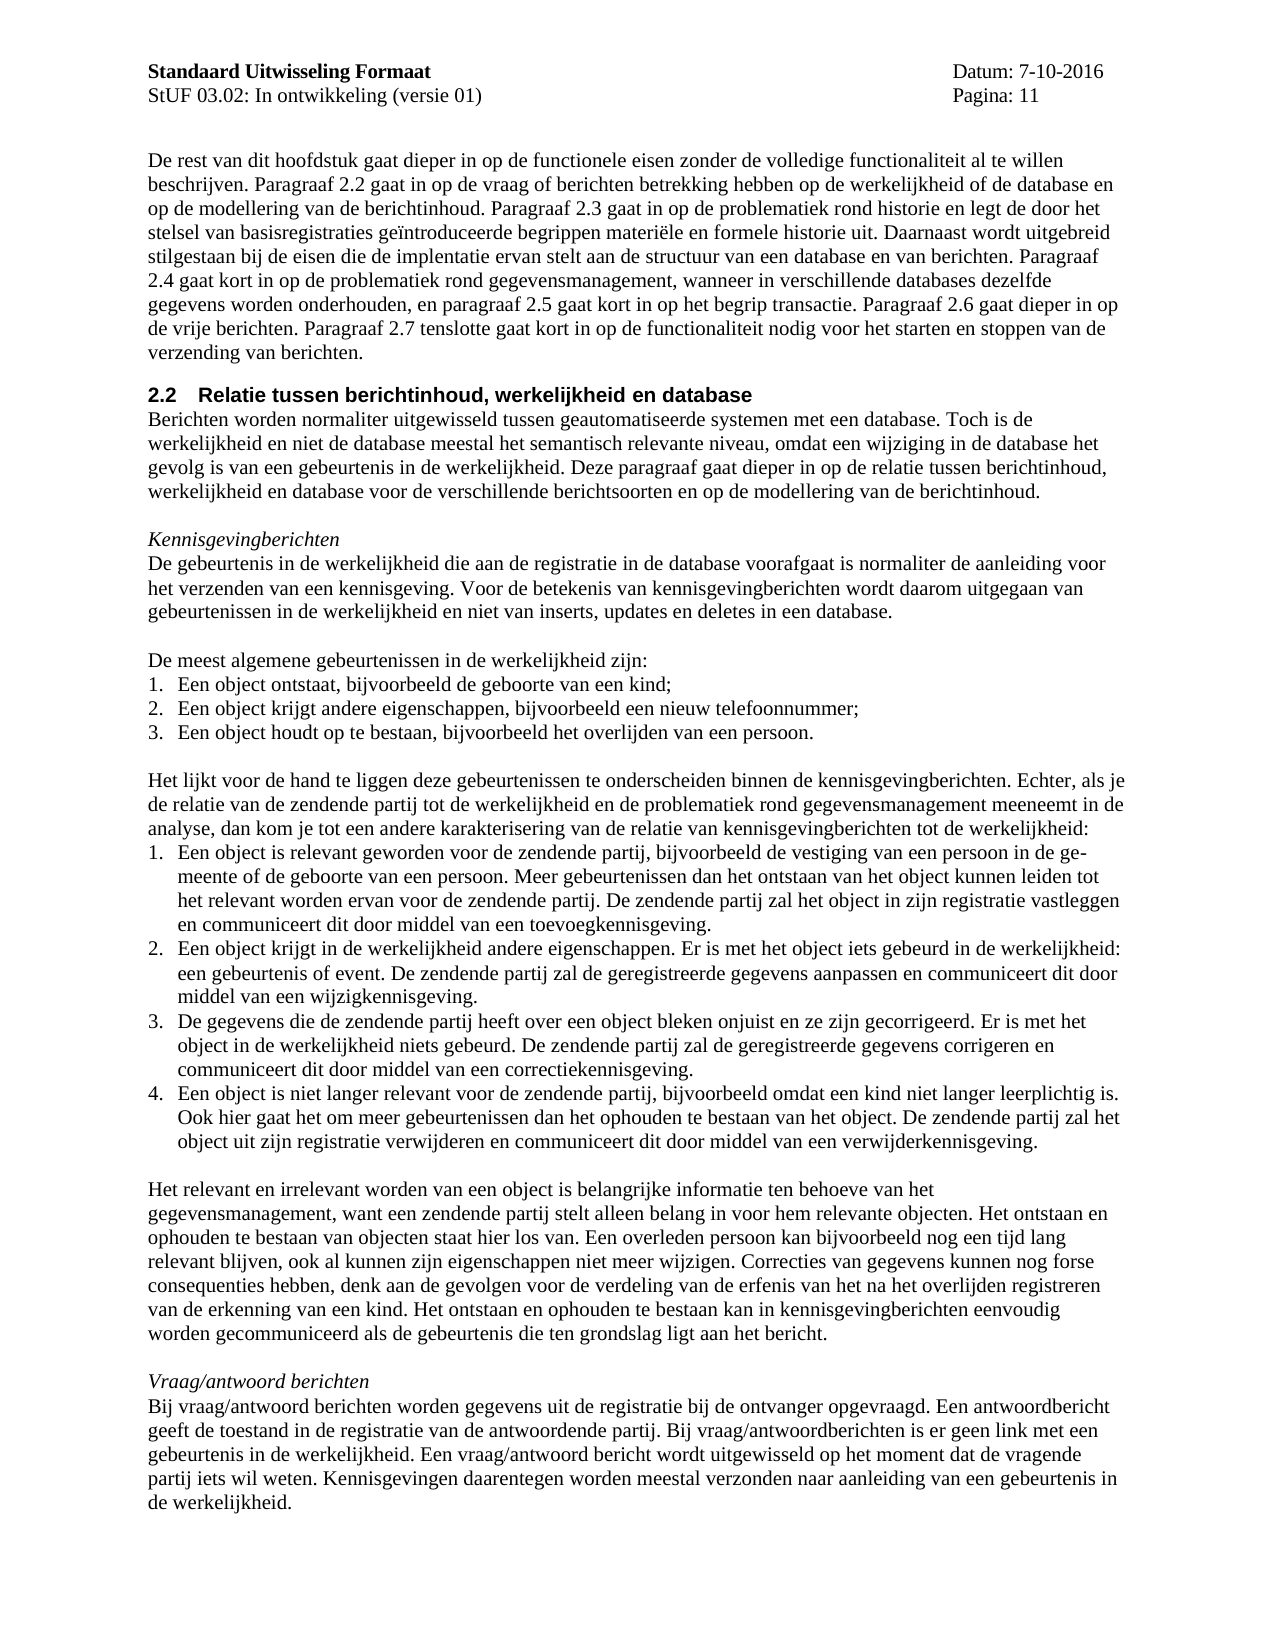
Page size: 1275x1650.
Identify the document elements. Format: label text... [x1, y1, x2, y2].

text Bij vraag/antwoord berichten worden gegevens uit de registratie bij de ontvanger opgevraagd. Een antwoordbericht geeft de toestand in de registratie van de antwoordende partij. Bij vraag/antwoordberichten is er geen link met een gebeurtenis in de werkelijkheid. Een vraag/antwoord bericht wordt uitgewisseld op het moment dat de vragende partij iets wil weten. Kennisgevingen daarentegen worden meestal verzonden naar aanleiding van een gebeurtenis in de werkelijkheid. [148, 1393, 1127, 1514]
text Berichten worden normaliter uitgewisseld tussen geautomatiseerde systemen met een database. Toch is de werkelijkheid en niet de database meestal het semantisch relevante niveau, omdat een wijziging in de database het gevolg is van een gebeurtenis in de werkelijkheid. Deze paragraaf gaat dieper in op de relatie tussen berichtinhoud, werkelijkheid en database voor de verschillende berichtsoorten en op de modellering van de berichtinhoud. [148, 407, 1127, 503]
text Kennisgevingberichten [148, 527, 1127, 551]
text De meest algemene gebeurtenissen in de werkelijkheid zijn: [148, 648, 1127, 672]
list Een object is niet langer relevant voor de zendende partij, bijvoorbeeld omdat een kind niet langer leerplichtig is. Ook hier gaat het om meer gebeurtenissen dan het ophouden te bestaan van het object. De zendende partij zal het object uit zijn registratie verwijderen en communiceert dit door middel van een verwijderkennisgeving. [148, 1081, 1127, 1153]
list Een object ontstaat, bijvoorbeeld de geboorte van een kind; [148, 672, 1127, 696]
text Het relevant en irrelevant worden van een object is belangrijke informatie ten behoeve van het gegevensmanagement, want een zendende partij stelt alleen belang in voor hem relevante objecten. Het ontstaan en ophouden te bestaan van objecten staat hier los van. Een overleden persoon kan bijvoorbeeld nog een tijd lang relevant blijven, ook al kunnen zijn eigenschappen niet meer wijzigen. Correcties van gegevens kunnen nog forse consequenties hebben, denk aan de gevolgen voor de verdeling van de erfenis van het na het overlijden registreren van de erkenning van een kind. Het ontstaan en ophouden te bestaan kan in kennisgevingberichten eenvoudig worden gecommuniceerd als de gebeurtenis die ten grondslag ligt aan het bericht. [148, 1177, 1127, 1345]
text Het lijkt voor de hand te liggen deze gebeurtenissen te onderscheiden binnen de kennisgevingberichten. Echter, als je de relatie van de zendende partij tot de werkelijkheid en de problematiek rond gegevensmanagement meeneemt in de analyse, dan kom je tot een andere karakterisering van de relatie van kennisgevingberichten tot de werkelijkheid: [148, 768, 1127, 840]
list Een object krijgt in de werkelijkheid andere eigenschappen. Er is met het object iets gebeurd in de werkelijkheid: een gebeurtenis of event. De zendende partij zal de geregistreerde gegevens aanpassen en communiceert dit door middel van een wijzigkennisgeving. [148, 936, 1127, 1008]
list Een object houdt op te bestaan, bijvoorbeeld het overlijden van een persoon. [148, 720, 1127, 744]
list Een object is relevant geworden voor de zendende partij, bijvoorbeeld de vestiging van een persoon in de gemeente of de geboorte van een persoon. Meer gebeurtenissen dan het ontstaan van het object kunnen leiden tot het relevant worden ervan voor de zendende partij. De zendende partij zal het object in zijn registratie vastleggen en communiceert dit door middel van een toevoegkennisgeving. [148, 840, 1127, 936]
text Vraag/antwoord berichten [148, 1369, 1127, 1393]
list Een object krijgt andere eigenschappen, bijvoorbeeld een nieuw telefoonnummer; [148, 696, 1127, 720]
list De gegevens die de zendende partij heeft over een object bleken onjuist en ze zijn gecorrigeerd. Er is met het object in de werkelijkheid niets gebeurd. De zendende partij zal de geregistreerde gegevens corrigeren en communiceert dit door middel van een correctiekennisgeving. [148, 1008, 1127, 1081]
text De gebeurtenis in de werkelijkheid die aan de registratie in de database voorafgaat is normaliter de aanleiding voor het verzenden van een kennisgeving. Voor de betekenis van kennisgevingberichten wordt daarom uitgegaan van gebeurtenissen in de werkelijkheid en niet van inserts, updates en deletes in een database. [148, 551, 1127, 623]
subtitle Relatie tussen berichtinhoud, werkelijkheid en database [148, 383, 1127, 407]
text De rest van dit hoofdstuk gaat dieper in op de functionele eisen zonder de volledige functionaliteit al te willen beschrijven. Paragraaf 2.2 gaat in op de vraag of berichten betrekking hebben op de werkelijkheid of de database en op de modellering van de berichtinhoud. Paragraaf 2.3 gaat in op de problematiek rond historie en legt de door het stelsel van basisregistraties geïntroduceerde begrippen materiële en formele historie uit. Daarnaast wordt uitgebreid stilgestaan bij de eisen die de implentatie ervan stelt aan de structuur van een database en van berichten. Paragraaf 2.4 gaat kort in op de problematiek rond gegevensmanagement, wanneer in verschillende databases dezelfde gegevens worden onderhouden, en paragraaf 2.5 gaat kort in op het begrip transactie. Paragraaf 2.6 gaat dieper in op de vrije berichten. Paragraaf 2.7 tenslotte gaat kort in op de functionaliteit nodig voor het starten en stoppen van de verzending van berichten. [148, 148, 1127, 364]
